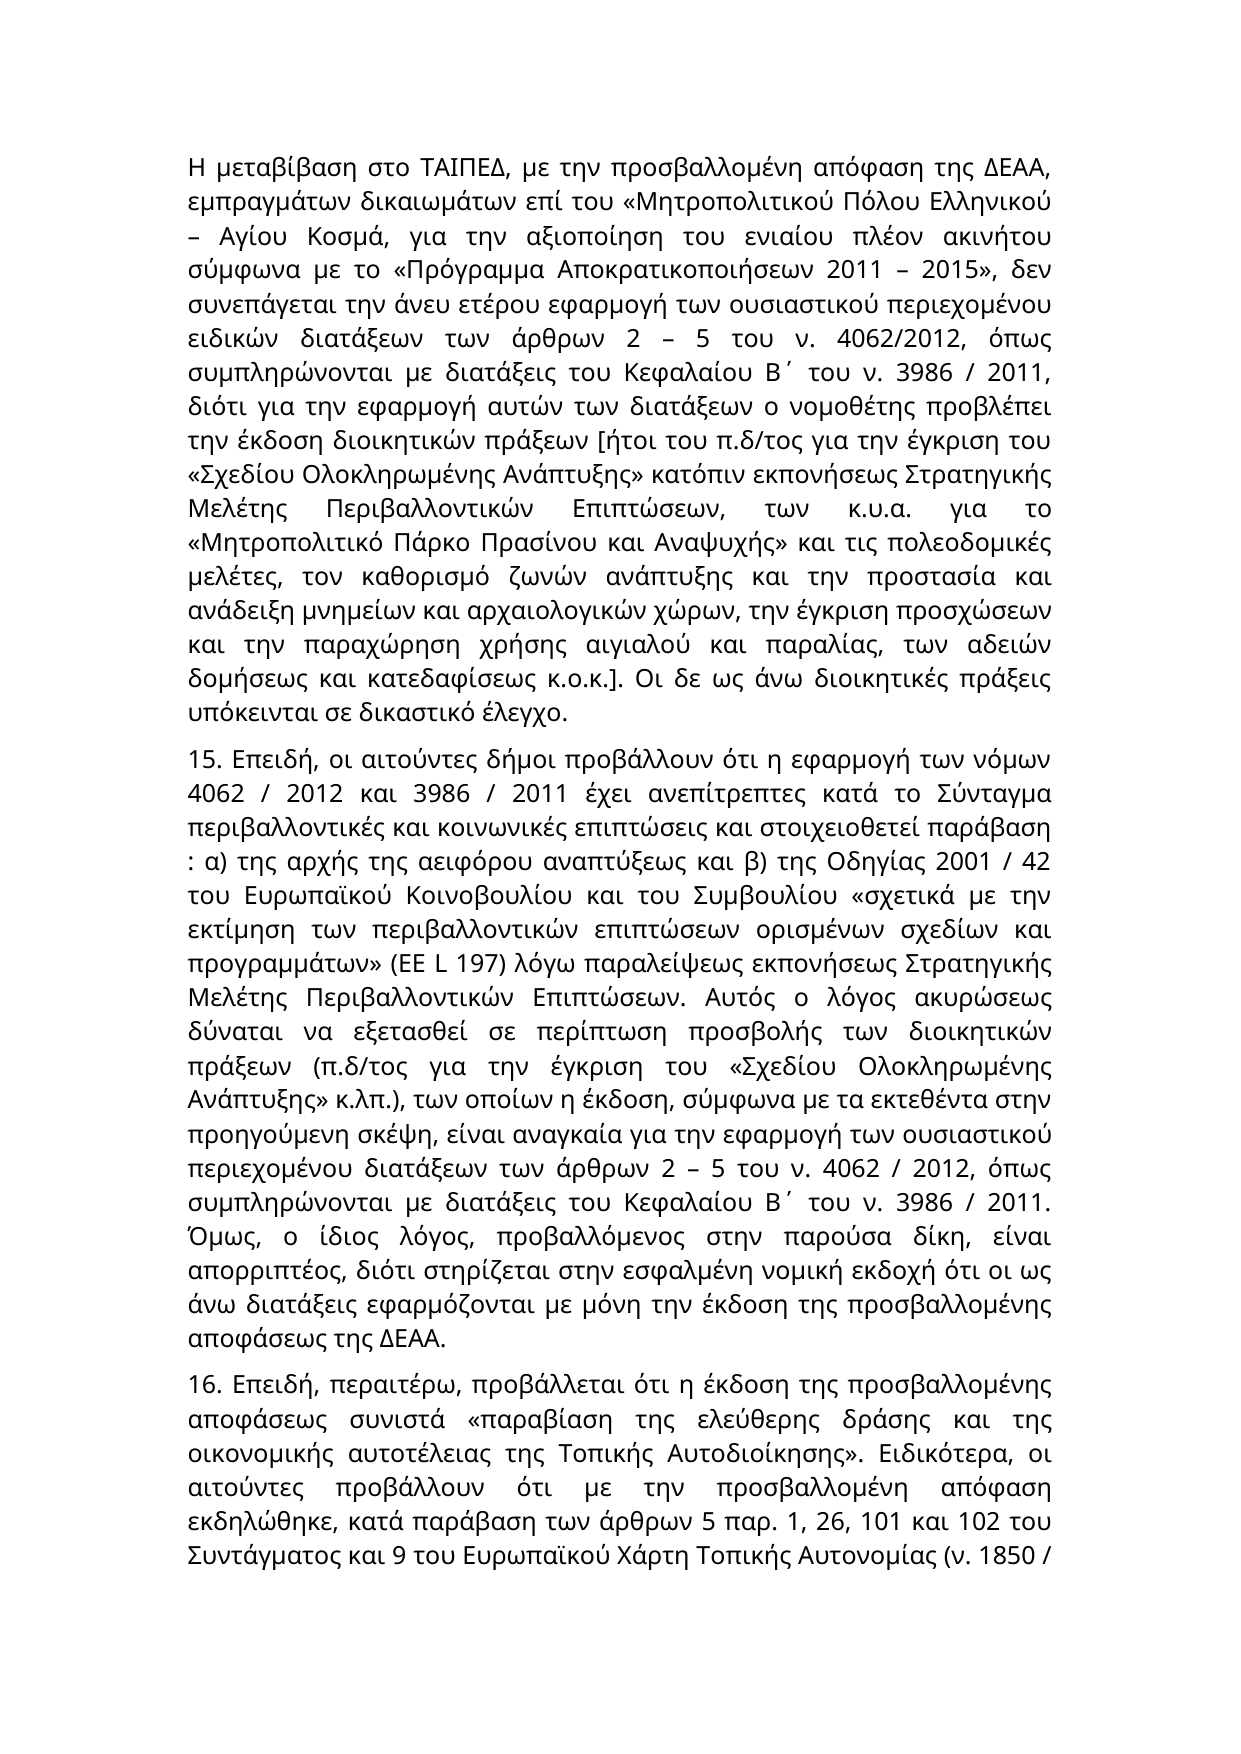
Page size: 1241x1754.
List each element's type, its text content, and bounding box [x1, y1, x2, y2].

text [187, 1367, 1053, 1572]
text 15. Επειδή, οι αιτούντες δήμοι προβάλλουν ότι η εφαρμογή των νόμων 4062 / 2012 και 3986 / 2011 έχει ανεπίτρεπτες κατά το Σύνταγμα περιβαλλοντικές και κοινωνικές επιπτώσεις και στοιχειοθετεί παράβαση : α) της αρχής της αειφόρου αναπτύξεως και β) της Οδηγίας 2001 / 42 του Ευρωπαϊκού Κοινοβουλίου και του Συμβουλίου «σχετικά με την εκτίμηση των περιβαλλοντικών επιπτώσεων ορισμένων σχεδίων και προγραμμάτων» (EE L 197) λόγω παραλείψεως εκπονήσεως Στρατηγικής Μελέτης Περιβαλλοντικών Επιπτώσεων. Αυτός ο λόγος ακυρώσεως δύναται να εξετασθεί σε περίπτωση προσβολής των διοικητικών πράξεων (π.δ/τος για την έγκριση του «Σχεδίου Ολοκληρωμένης Ανάπτυξης» κ.λπ.), των οποίων η έκδοση, σύμφωνα με τα εκτεθέντα στην προηγούμενη σκέψη, είναι αναγκαία για την εφαρμογή των ουσιαστικού περιεχομένου διατάξεων των άρθρων 2 – 5 του ν. 4062 / 2012, όπως συμπληρώνονται με διατάξεις του Κεφαλαίου Β΄ του ν. 3986 / 2011. Όμως, ο ίδιος λόγος, προβαλλόμενος στην παρούσα δίκη, είναι απορριπτέος, διότι στηρίζεται στην εσφαλμένη νομική εκδοχή ότι οι ως άνω διατάξεις εφαρμόζονται με μόνη την έκδοση της προσβαλλομένης αποφάσεως της ΔΕΑΑ. [187, 742, 1053, 1355]
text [187, 150, 1053, 729]
